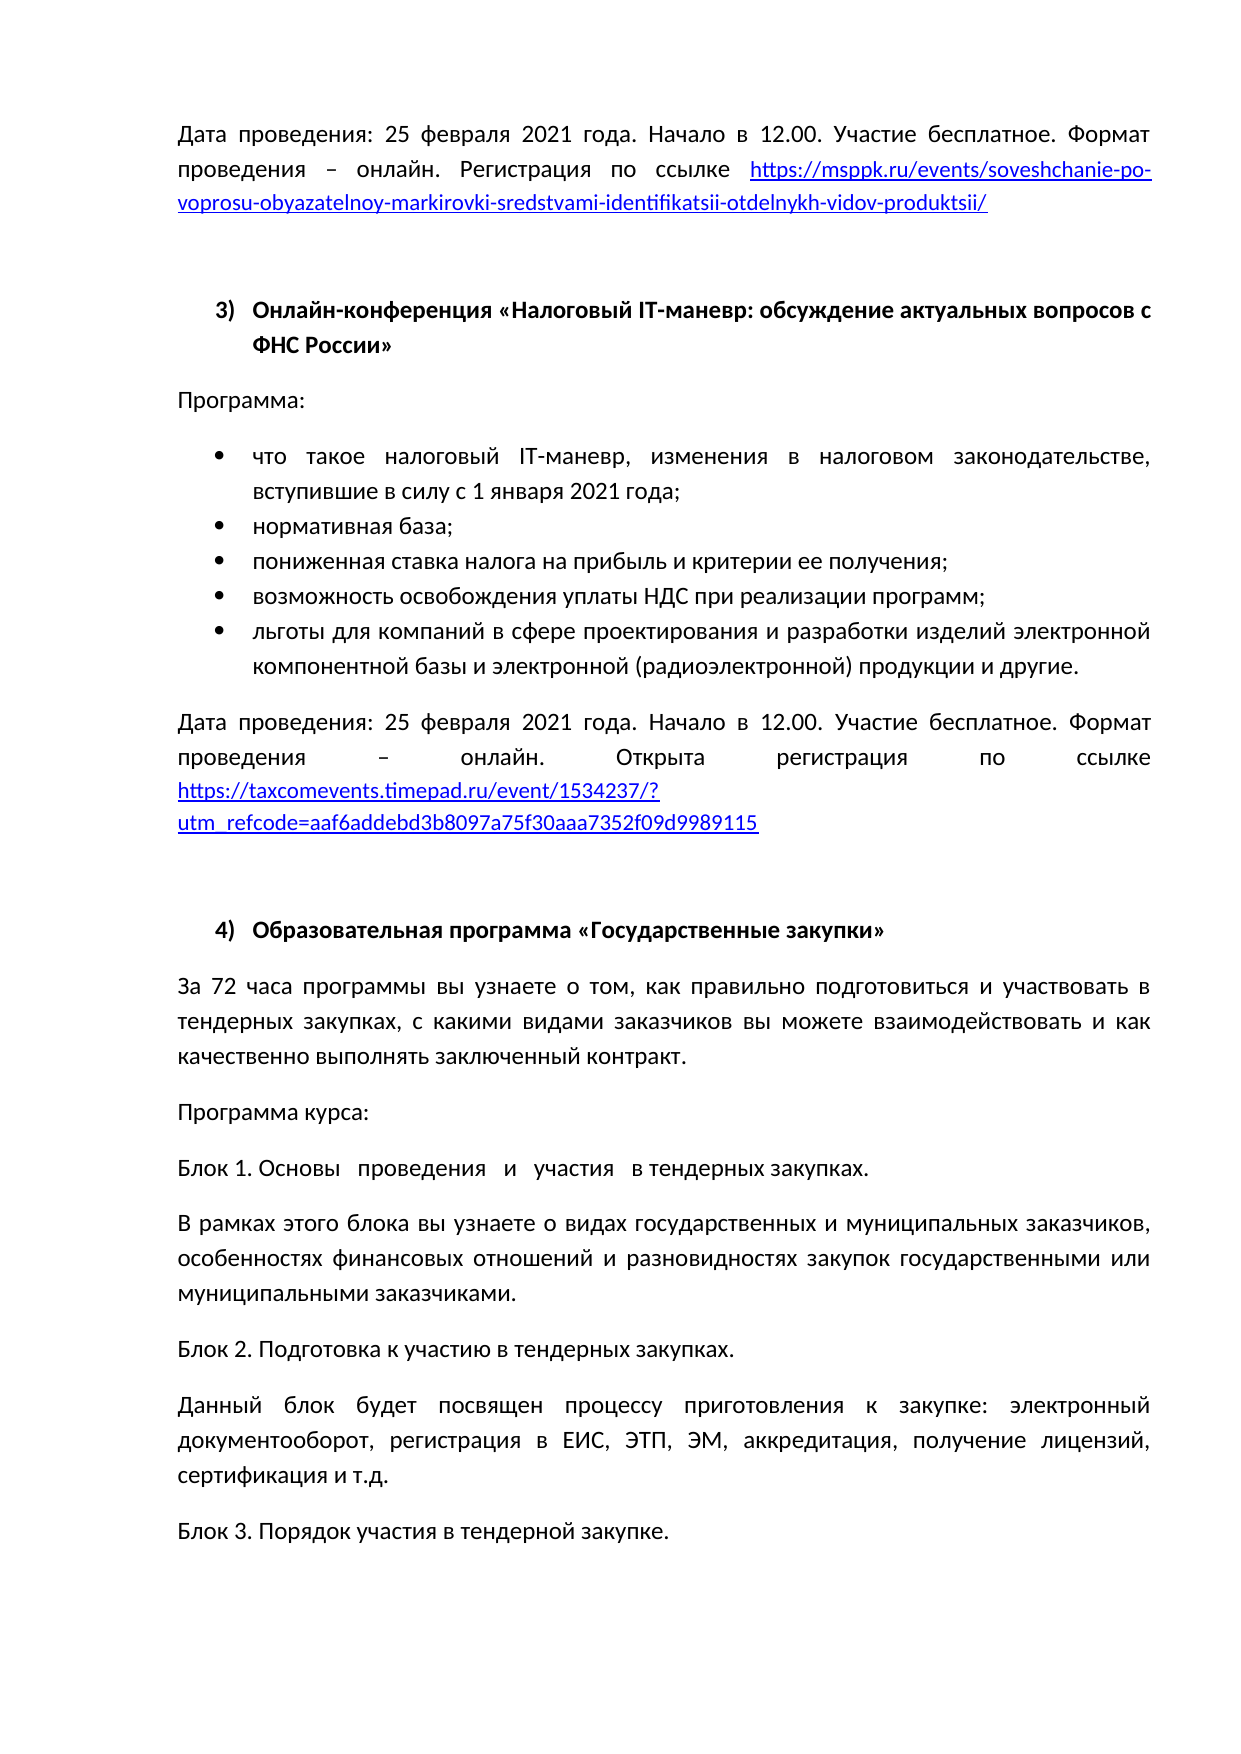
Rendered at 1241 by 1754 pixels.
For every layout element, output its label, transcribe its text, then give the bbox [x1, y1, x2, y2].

text Блок 2. Подготовка к участию в тендерных закупках. [177, 1333, 1152, 1364]
list нормативная база; [215, 511, 1152, 541]
list Онлайн-конференция «Налоговый IT-маневр: обсуждение актуальных вопросов с ФНС России» [215, 294, 1152, 359]
list возможность освобождения уплаты НДС при реализации программ; [215, 581, 1152, 611]
text Программа курса: [177, 1096, 1152, 1126]
text Блок 1. Основы проведения и участия в тендерных закупках. [177, 1152, 1152, 1182]
list что такое налоговый IT-маневр, изменения в налоговом законодательстве, вступившие в силу с 1 января 2021 года; [215, 441, 1152, 506]
text В рамках этого блока вы узнаете о видах государственных и муниципальных заказчиков, особенностях финансовых отношений и разновидностях закупок государственными или муниципальными заказчиками. [177, 1208, 1152, 1308]
list льготы для компаний в сфере проектирования и разработки изделий электронной компонентной базы и электронной (радиоэлектронной) продукции и другие. [215, 616, 1152, 681]
text Данный блок будет посвящен процессу приготовления к закупке: электронный документооборот, регистрация в ЕИС, ЭТП, ЭМ, аккредитация, получение лицензий, сертификация и т.д. [177, 1389, 1152, 1490]
text Дата проведения: 25 февраля 2021 года. Начало в 12.00. Участие бесплатное. Формат проведения – онлайн. Регистрация по ссылке https://msppk.ru/events/soveshchanie-po-voprosu-obyazatelnoy-markirovki-sredstvami-identifikatsii-otdelnykh-vidov-produktsii/ [177, 118, 1152, 216]
list Образовательная программа «Государственные закупки» [215, 914, 1152, 945]
text За 72 часа программы вы узнаете о том, как правильно подготовиться и участвовать в тендерных закупках, с какими видами заказчиков вы можете взаимодействовать и как качественно выполнять заключенный контракт. [177, 970, 1152, 1071]
list пониженная ставка налога на прибыль и критерии ее получения; [215, 546, 1152, 576]
text Блок 3. Порядок участия в тендерной закупке. [177, 1515, 1152, 1546]
text Программа: [177, 385, 1152, 415]
text Дата проведения: 25 февраля 2021 года. Начало в 12.00. Участие бесплатное. Формат проведения – онлайн. Открыта регистрация по ссылке https://taxcomevents.timepad.ru/event/1534237/?utm_refcode=aaf6addebd3b8097a75f30aaa7352f09d9989115 [177, 706, 1152, 836]
